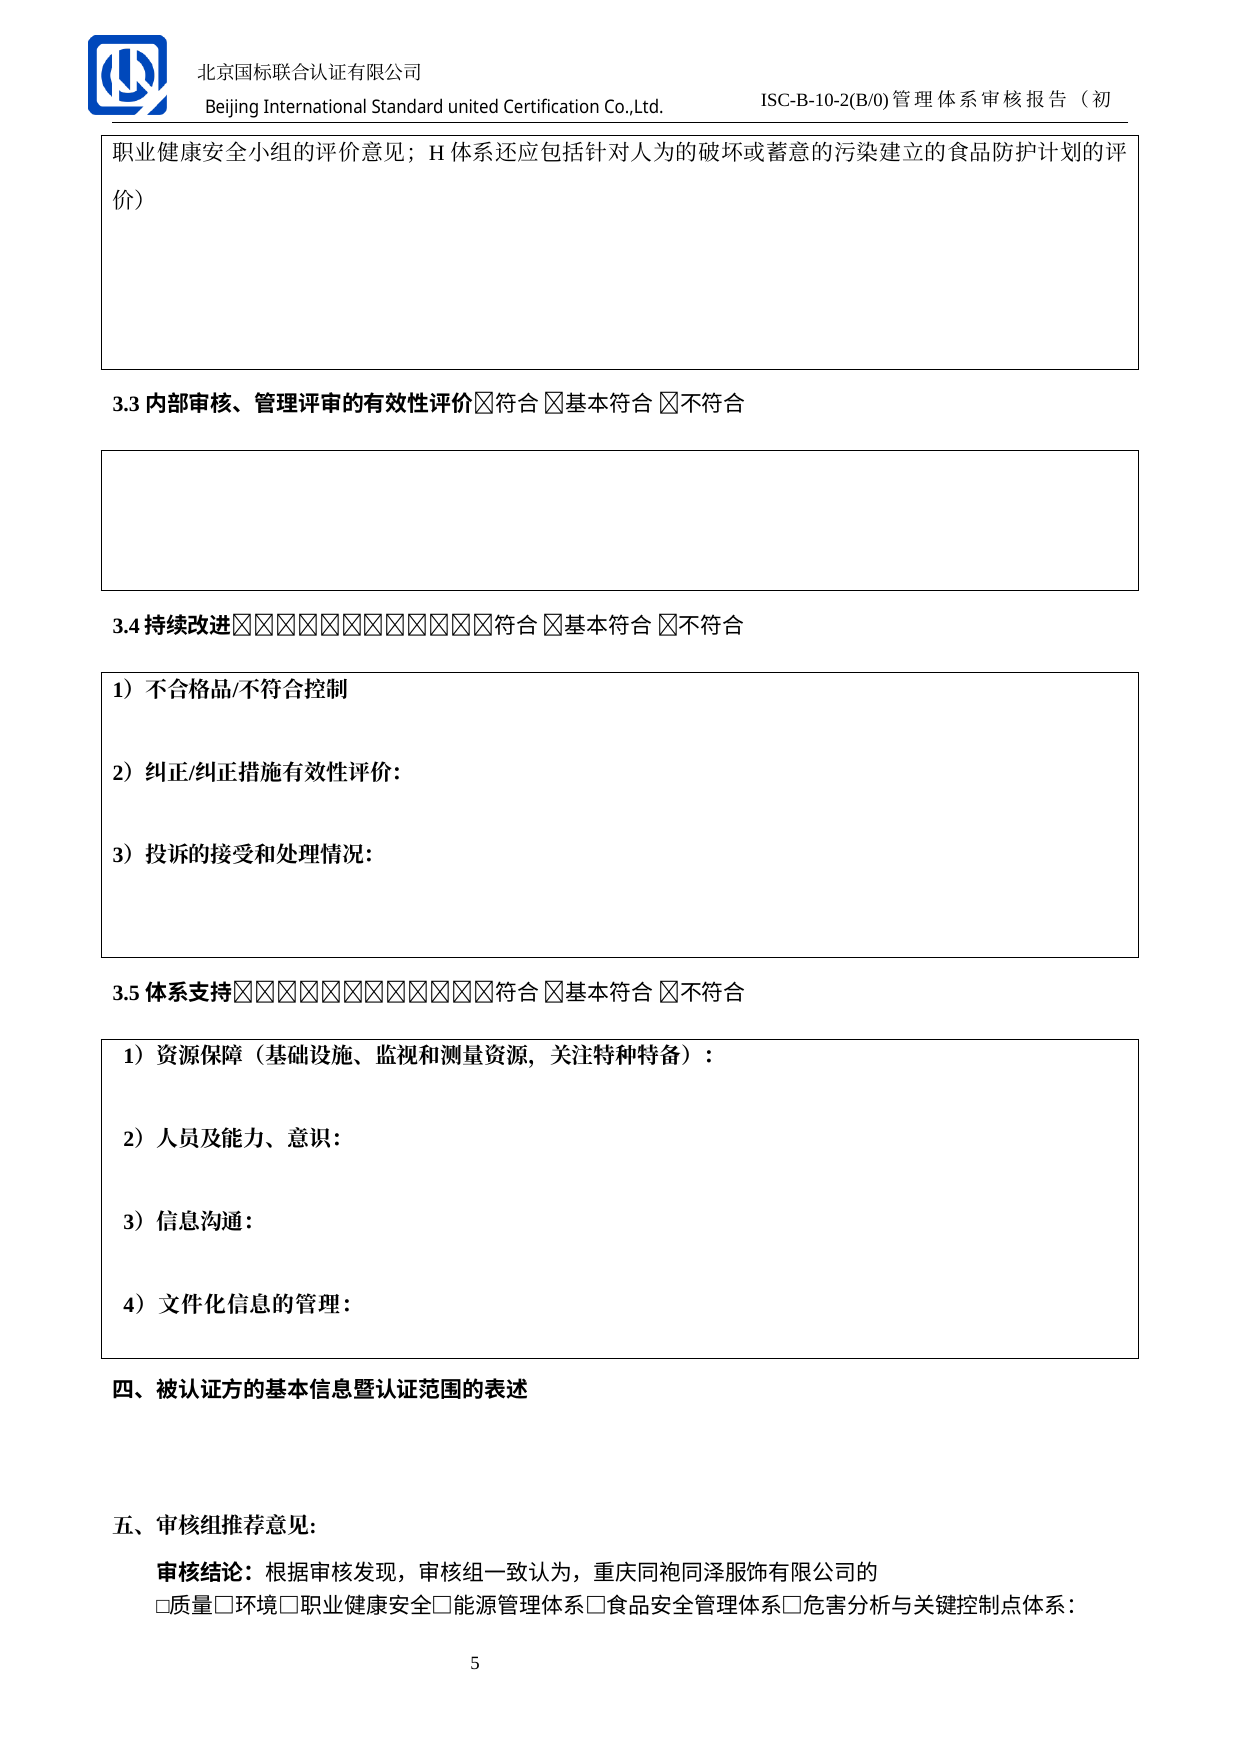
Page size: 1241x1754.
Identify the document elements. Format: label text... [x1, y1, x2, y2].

text 3.5 体系支持符合 基本符合 不符合 [112, 974, 1128, 1007]
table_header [102, 136, 1138, 368]
text 3.4持续改进符合 基本符合 不符合 [112, 608, 1128, 640]
picture [88, 35, 167, 115]
text 五、审核组推荐意见: [112, 1510, 1128, 1542]
text 审核结论：根据审核发现，审核组一致认为，重庆同袍同泽服饰有限公司的 [156, 1555, 1128, 1587]
text 3.3 内部审核、管理评审的有效性评价符合 基本符合 不符合 [112, 386, 1128, 418]
table_header 1）资源保障（基础设施、监视和测量资源，关注特种特备）： 2）人员及能力、意识： 3）信息沟通： 4）文件化信息的管理： [102, 1040, 1138, 1358]
text □质量□环境□职业健康安全□能源管理体系□食品安全管理体系□危害分析与关键控制点体系： [112, 1587, 1128, 1620]
table_header 1）不合格品/不符合控制 2）纠正/纠正措施有效性评价： 3）投诉的接受和处理情况： [102, 673, 1138, 957]
text 四、被认证方的基本信息暨认证范围的表述 [112, 1372, 1128, 1404]
table_header [102, 451, 1138, 590]
